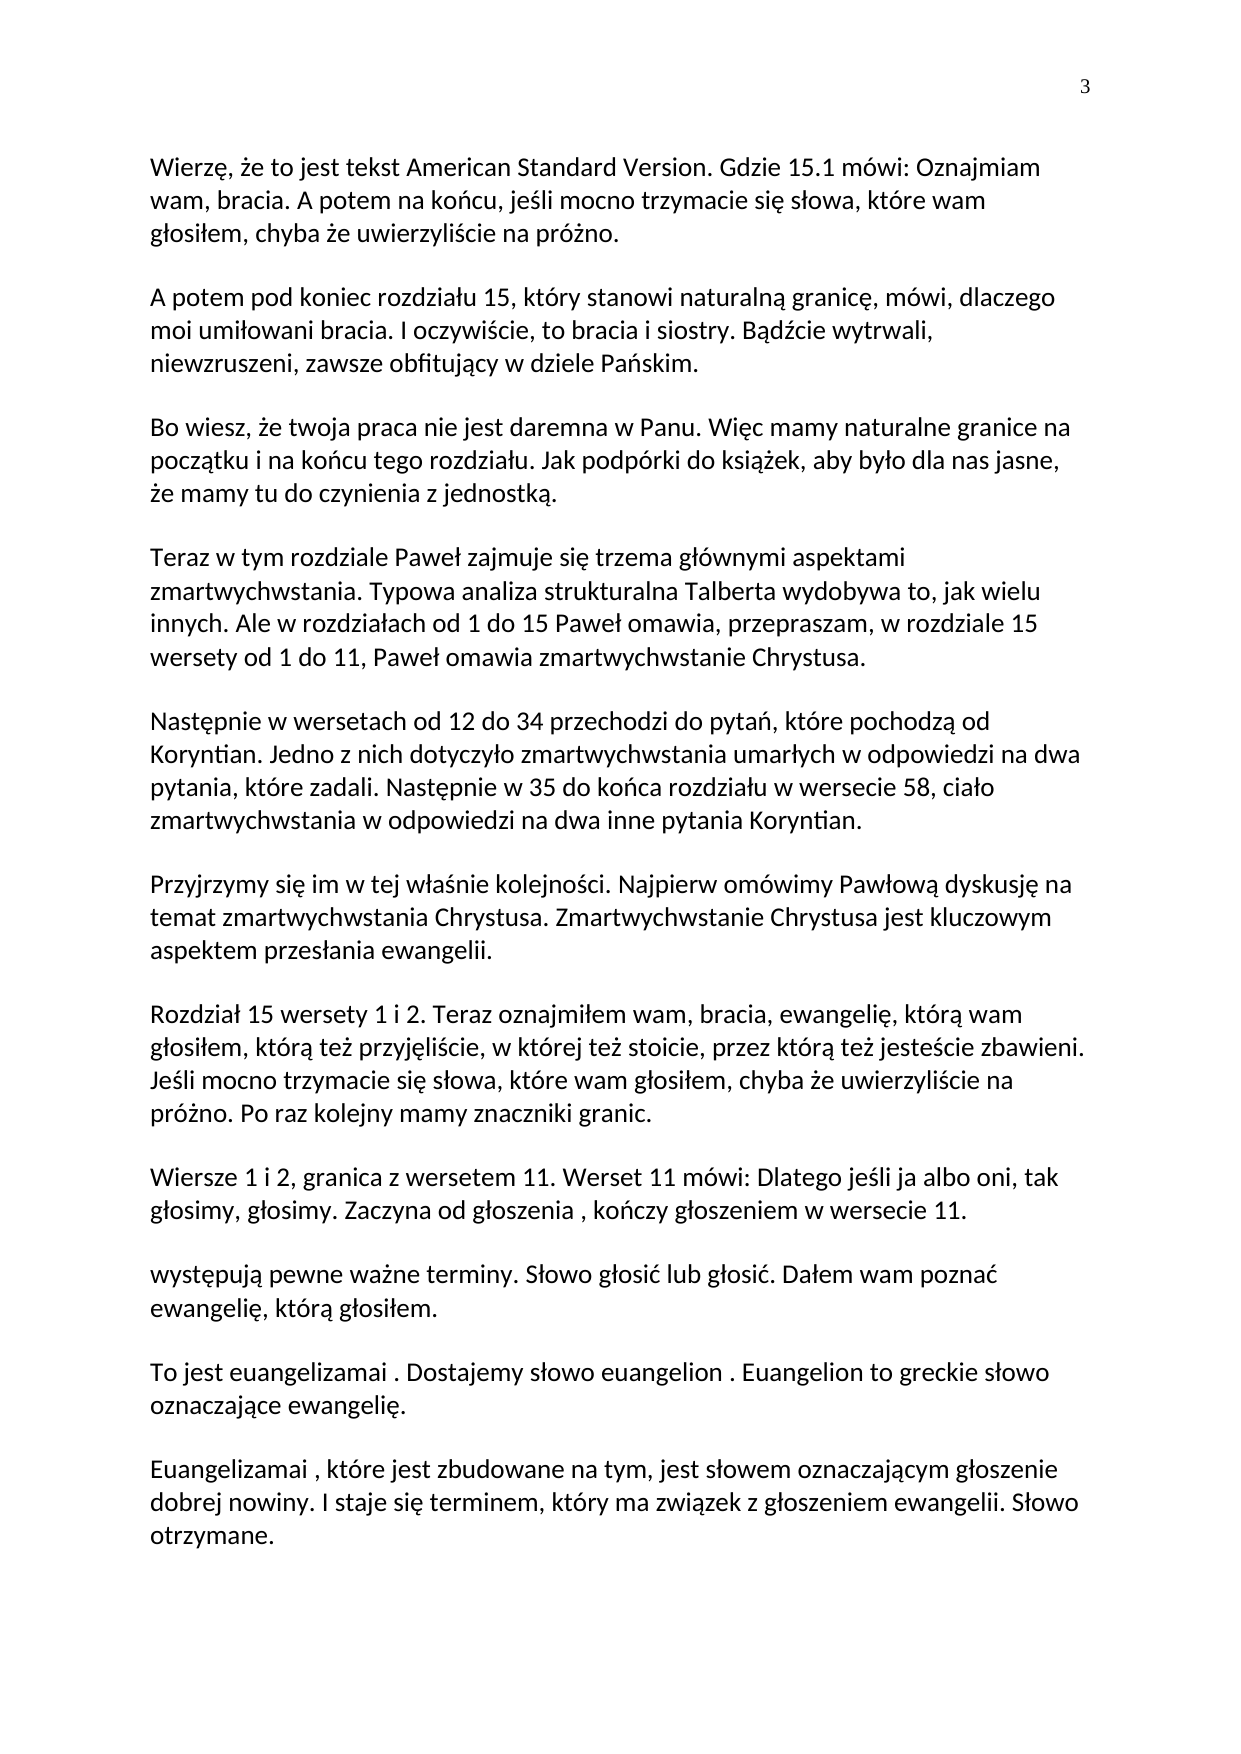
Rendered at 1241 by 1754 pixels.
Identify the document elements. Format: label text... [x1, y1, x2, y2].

text To jest euangelizamai . Dostajemy słowo euangelion . Euangelion to greckie słowo oznaczające ewangelię. [150, 1355, 1090, 1421]
text Wiersze 1 i 2, granica z wersetem 11. Werset 11 mówi: Dlatego jeśli ja albo oni, tak głosimy, głosimy. Zaczyna od głoszenia , kończy głoszeniem w wersecie 11. [150, 1161, 1090, 1227]
text A potem pod koniec rozdziału 15, który stanowi naturalną granicę, mówi, dlaczego moi umiłowani bracia. I oczywiście, to bracia i siostry. Bądźcie wytrwali, niewzruszeni, zawsze obfitujący w dziele Pańskim. [150, 280, 1090, 379]
text Bo wiesz, że twoja praca nie jest daremna w Panu. Więc mamy naturalne granice na początku i na końcu tego rozdziału. Jak podpórki do książek, aby było dla nas jasne, że mamy tu do czynienia z jednostką. [150, 410, 1090, 509]
text Wierzę, że to jest tekst American Standard Version. Gdzie 15.1 mówi: Oznajmiam wam, bracia. A potem na końcu, jeśli mocno trzymacie się słowa, które wam głosiłem, chyba że uwierzyliście na próżno. [150, 150, 1090, 249]
text Przyjrzymy się im w tej właśnie kolejności. Najpierw omówimy Pawłową dyskusję na temat zmartwychwstania Chrystusa. Zmartwychwstanie Chrystusa jest kluczowym aspektem przesłania ewangelii. [150, 867, 1090, 966]
text Teraz w tym rozdziale Paweł zajmuje się trzema głównymi aspektami zmartwychwstania. Typowa analiza strukturalna Talberta wydobywa to, jak wielu innych. Ale w rozdziałach od 1 do 15 Paweł omawia, przepraszam, w rozdziale 15 wersety od 1 do 11, Paweł omawia zmartwychwstanie Chrystusa. [150, 541, 1090, 673]
text Euangelizamai , które jest zbudowane na tym, jest słowem oznaczającym głoszenie dobrej nowiny. I staje się terminem, który ma związek z głoszeniem ewangelii. Słowo otrzymane. [150, 1452, 1090, 1551]
text Następnie w wersetach od 12 do 34 przechodzi do pytań, które pochodzą od Koryntian. Jedno z nich dotyczyło zmartwychwstania umarłych w odpowiedzi na dwa pytania, które zadali. Następnie w 35 do końca rozdziału w wersecie 58, ciało zmartwychwstania w odpowiedzi na dwa inne pytania Koryntian. [150, 704, 1090, 836]
text Rozdział 15 wersety 1 i 2. Teraz oznajmiłem wam, bracia, ewangelię, którą wam głosiłem, którą też przyjęliście, w której też stoicie, przez którą też jesteście zbawieni. Jeśli mocno trzymacie się słowa, które wam głosiłem, chyba że uwierzyliście na próżno. Po raz kolejny mamy znaczniki granic. [150, 997, 1090, 1129]
text występują pewne ważne terminy. Słowo głosić lub głosić. Dałem wam poznać ewangelię, którą głosiłem. [150, 1258, 1090, 1324]
